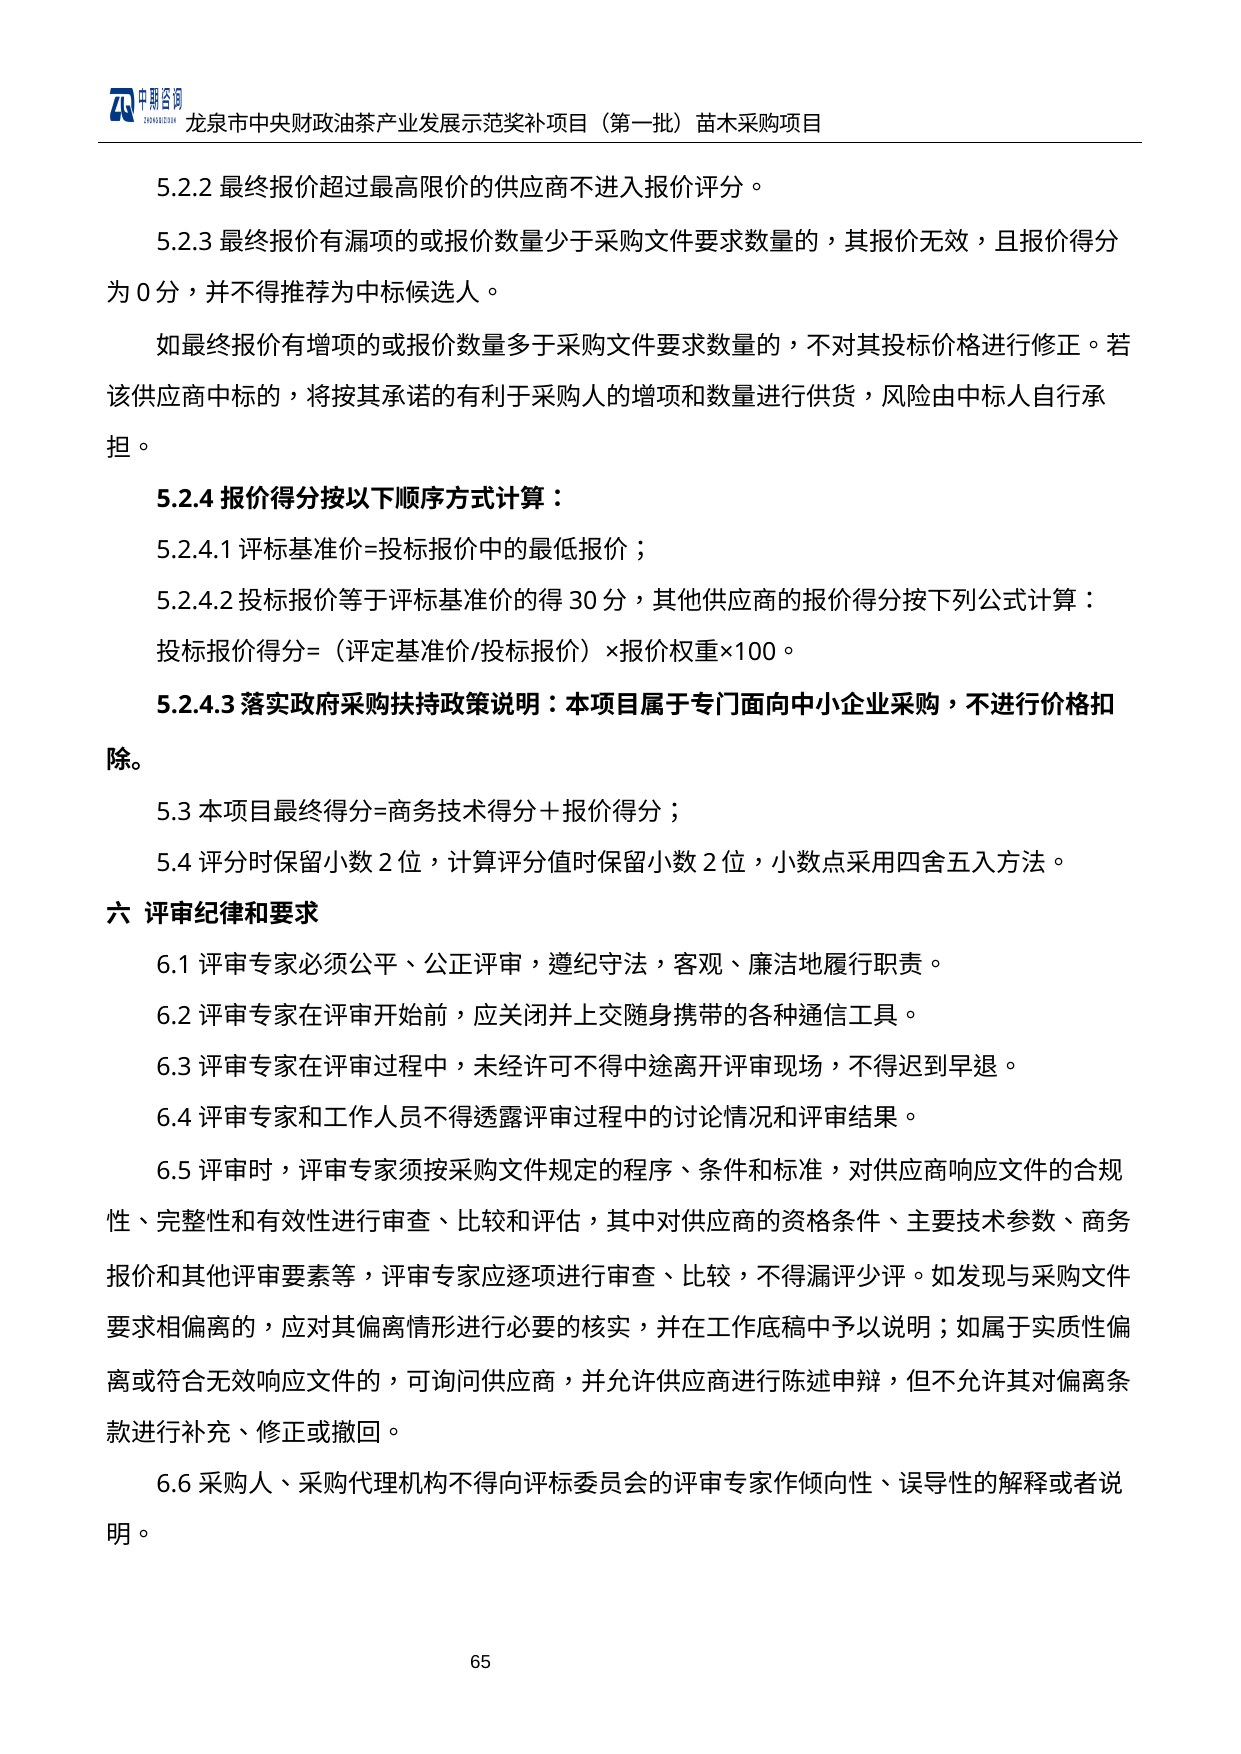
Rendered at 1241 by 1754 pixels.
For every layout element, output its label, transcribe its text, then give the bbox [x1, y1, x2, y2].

text 6.4 评审专家和工作人员不得透露评审过程中的讨论情况和评审结果。 [106, 1100, 1134, 1134]
text 5.2.4 报价得分按以下顺序方式计算： [106, 481, 1134, 514]
text 6.6 采购人、采购代理机构不得向评标委员会的评审专家作倾向性、误导性的解释或者说明。 [106, 1466, 1134, 1551]
text 5.2.2 最终报价超过最高限价的供应商不进入报价评分。 [106, 170, 1134, 204]
picture [106, 88, 185, 132]
text 6.2 评审专家在评审开始前，应关闭并上交随身携带的各种通信工具。 [106, 998, 1134, 1032]
text 5.2.3 最终报价有漏项的或报价数量少于采购文件要求数量的，其报价无效，且报价得分为0分，并不得推荐为中标候选人。 [106, 221, 1134, 308]
text 5.2.4.1评标基准价=投标报价中的最低报价； [106, 532, 1134, 566]
text 6.5 评审时，评审专家须按采购文件规定的程序、条件和标准，对供应商响应文件的合规性、完整性和有效性进行审查、比较和评估，其中对供应商的资格条件、主要技术参数、商务报价和其他评审要素等，评审专家应逐项进行审查、比较，不得漏评少评。如发现与采购文件要求相偏离的，应对其偏离情形进行必要的核实，并在工作底稿中予以说明；如属于实质性偏离或符合无效响应文件的，可询问供应商，并允许供应商进行陈述申辩，但不允许其对偏离条款进行补充、修正或撤回。 [106, 1151, 1134, 1449]
text 5.2.4.3落实政府采购扶持政策说明：本项目属于专门面向中小企业采购，不进行价格扣除。 [106, 685, 1134, 775]
text 5.2.4.2投标报价等于评标基准价的得30分，其他供应商的报价得分按下列公式计算： [106, 583, 1134, 617]
text 6.3 评审专家在评审过程中，未经许可不得中途离开评审现场，不得迟到早退。 [106, 1049, 1134, 1083]
text 如最终报价有增项的或报价数量多于采购文件要求数量的，不对其投标价格进行修正。若该供应商中标的，将按其承诺的有利于采购人的增项和数量进行供货，风险由中标人自行承担。 [106, 325, 1134, 463]
text 投标报价得分=（评定基准价/投标报价）×报价权重×100。 [106, 634, 1134, 668]
subtitle 六 评审纪律和要求 [106, 896, 1134, 929]
text 5.4 评分时保留小数2位，计算评分值时保留小数2位，小数点采用四舍五入方法。 [106, 844, 1134, 878]
text 6.1 评审专家必须公平、公正评审，遵纪守法，客观、廉洁地履行职责。 [106, 947, 1134, 981]
text 5.3 本项目最终得分=商务技术得分＋报价得分； [106, 793, 1134, 827]
